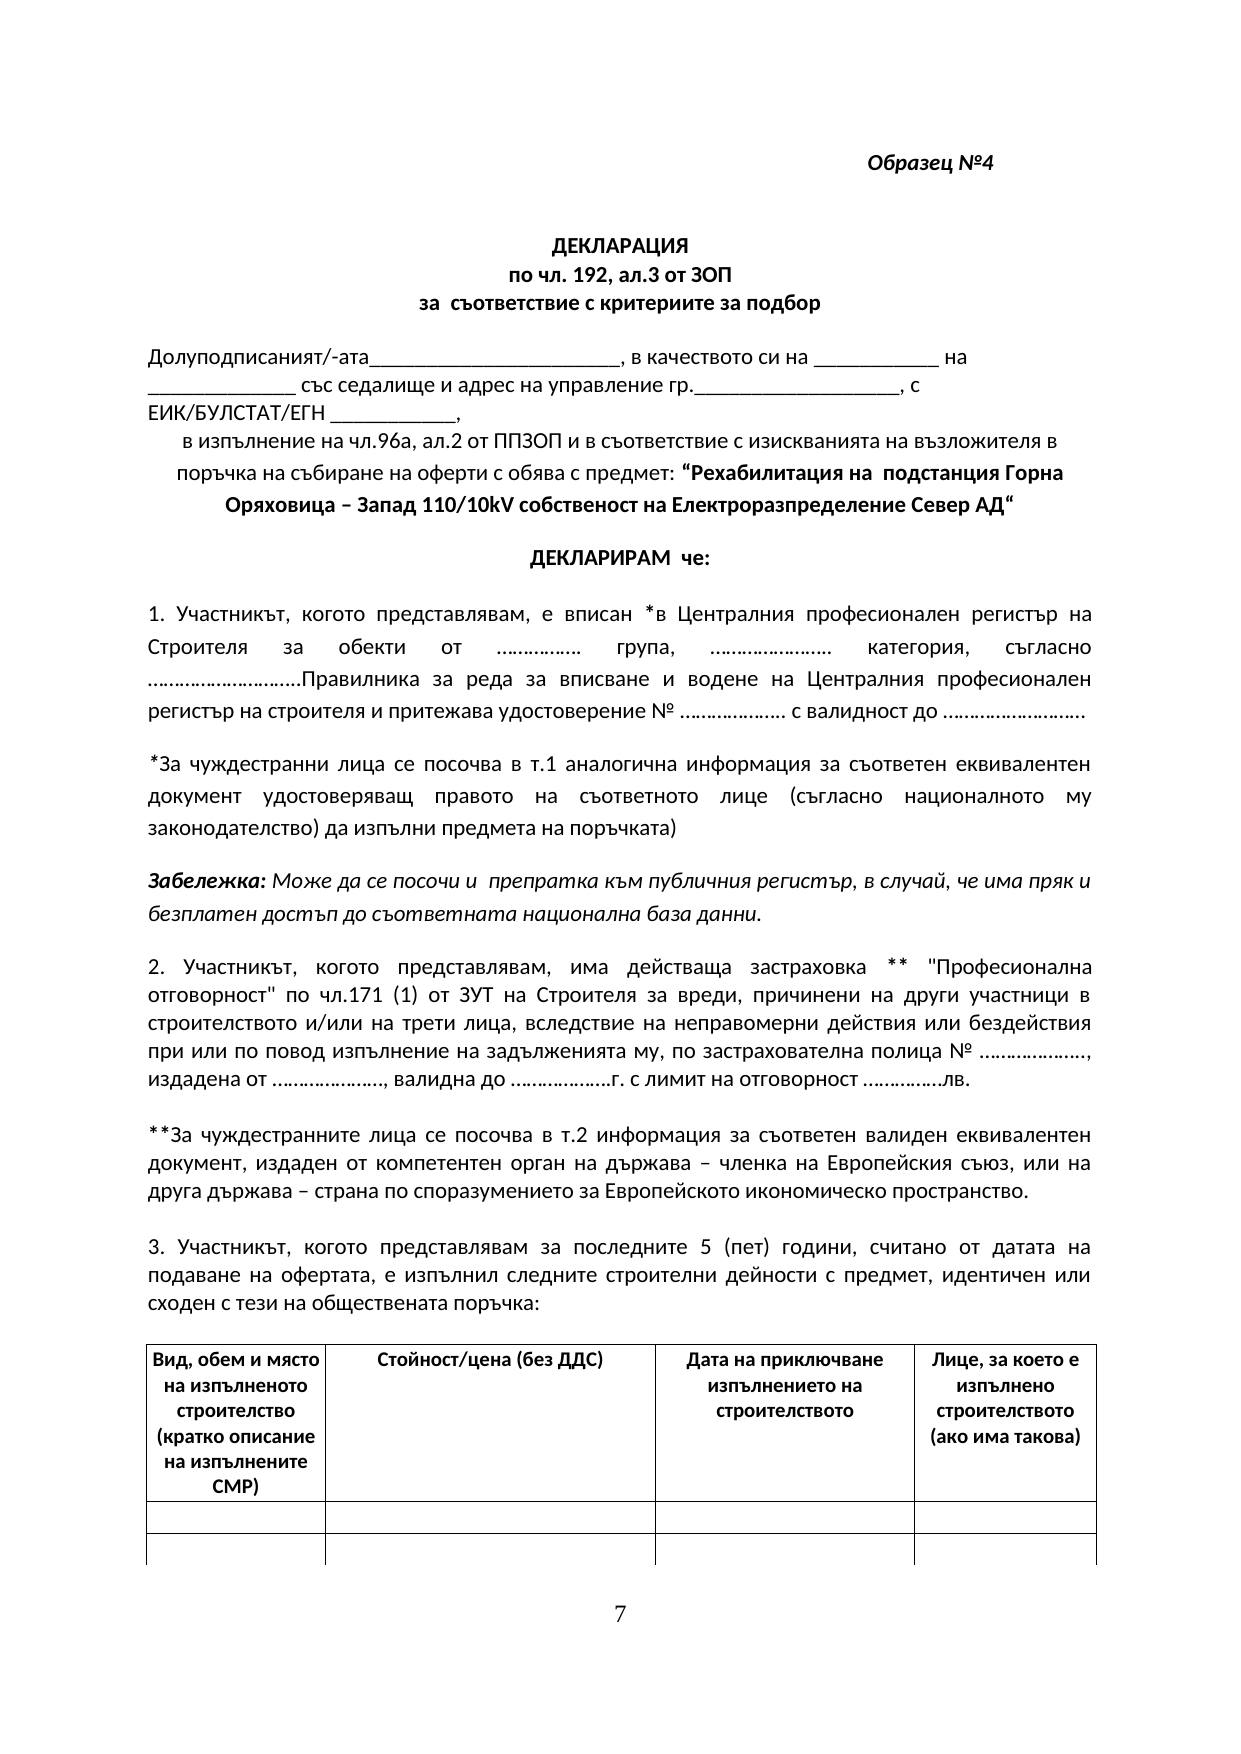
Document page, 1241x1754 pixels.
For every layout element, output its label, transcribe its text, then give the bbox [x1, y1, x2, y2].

text ДЕКЛАРИРАМ че: [148, 543, 1093, 572]
table_header Стойност/цена (без ДДС) [326, 1345, 655, 1501]
table_cell [915, 1534, 1096, 1565]
table_cell [147, 1534, 325, 1565]
text ДЕКЛАРАЦИЯ [148, 232, 1093, 260]
text Долуподписаният/-ата______________________, в качеството си на ___________ на _____________ със седалище и адрес на управление гр.__________________, с ЕИК/БУЛСТАТ/ЕГН ___________, [148, 342, 1093, 426]
table_cell [147, 1502, 325, 1533]
text **За чуждестранните лица се посочва в т.2 информация за съответен валиден еквивалентен документ, издаден от компетентен орган на държава – членка на Европейския съюз, или на друга държава – страна по споразумението за Европейското икономическо пространство. [148, 1120, 1093, 1204]
text *За чуждестранни лица се посочва в т.1 аналогична информация за съответен еквивалентен документ удостоверяващ правото на съответното лице (съгласно националното му законодателство) да изпълни предмета на поръчката) [148, 749, 1093, 842]
table_header Дата на приключване изпълнението на строителството [656, 1345, 914, 1501]
text Образец №4 [148, 148, 1093, 176]
table_header Лице, за което е изпълнено строителството (ако има такова) [915, 1345, 1096, 1501]
table_header Вид, обем и място на изпълненото строителство (кратко описание на изпълнените СМР) [147, 1345, 325, 1501]
table_cell [326, 1534, 655, 1565]
table_cell [656, 1502, 914, 1533]
table_cell [915, 1502, 1096, 1533]
text 2. Участникът, когото представлявам, има действаща застраховка ** "Професионална отговорност" по чл.171 (1) от ЗУТ на Строителя за вреди, причинени на други участници в строителството и/или на трети лица, вследствие на неправомерни действия или бездействия при или по повод изпълнение на задълженията му, по застрахователна полица № ……………….., издадена от …………………, валидна до ……………….г. с лимит на отговорност ……………лв. [148, 952, 1093, 1092]
text за съответствие с критериите за подбор [148, 288, 1093, 316]
text 3. Участникът, когото представлявам за последните 5 (пет) години, считано от датата на подаване на офертата, е изпълнил следните строителни дейности с предмет, идентичен или сходен с тези на обществената поръчка: [148, 1232, 1093, 1316]
table_cell [656, 1534, 914, 1565]
text в изпълнение на чл.96а, ал.2 от ППЗОП и в съответствие с изискванията на възложителя в поръчка на събиране на оферти с обява с предмет: “Рехабилитация на подстанция Горна Оряховица – Запад 110/10kV собственост на Електроразпределение Север АД“ [148, 426, 1093, 518]
text 1. Участникът, когото представлявам, е вписан *в Централния професионален регистър на Строителя за обекти от ……………. група, ………………….. категория, съгласно ………………………..Правилника за реда за вписване и водене на Централния професионален регистър на строителя и притежава удостоверение № ……………….. с валидност до ……………………… [148, 599, 1093, 724]
table_cell [326, 1502, 655, 1533]
text Забележка: Може да се посочи и препратка към публичния регистър, в случай, че има пряк и безплатен достъп до съответната национална база данни. [148, 867, 1093, 927]
text по чл. 192, ал.3 от ЗОП [148, 260, 1093, 288]
